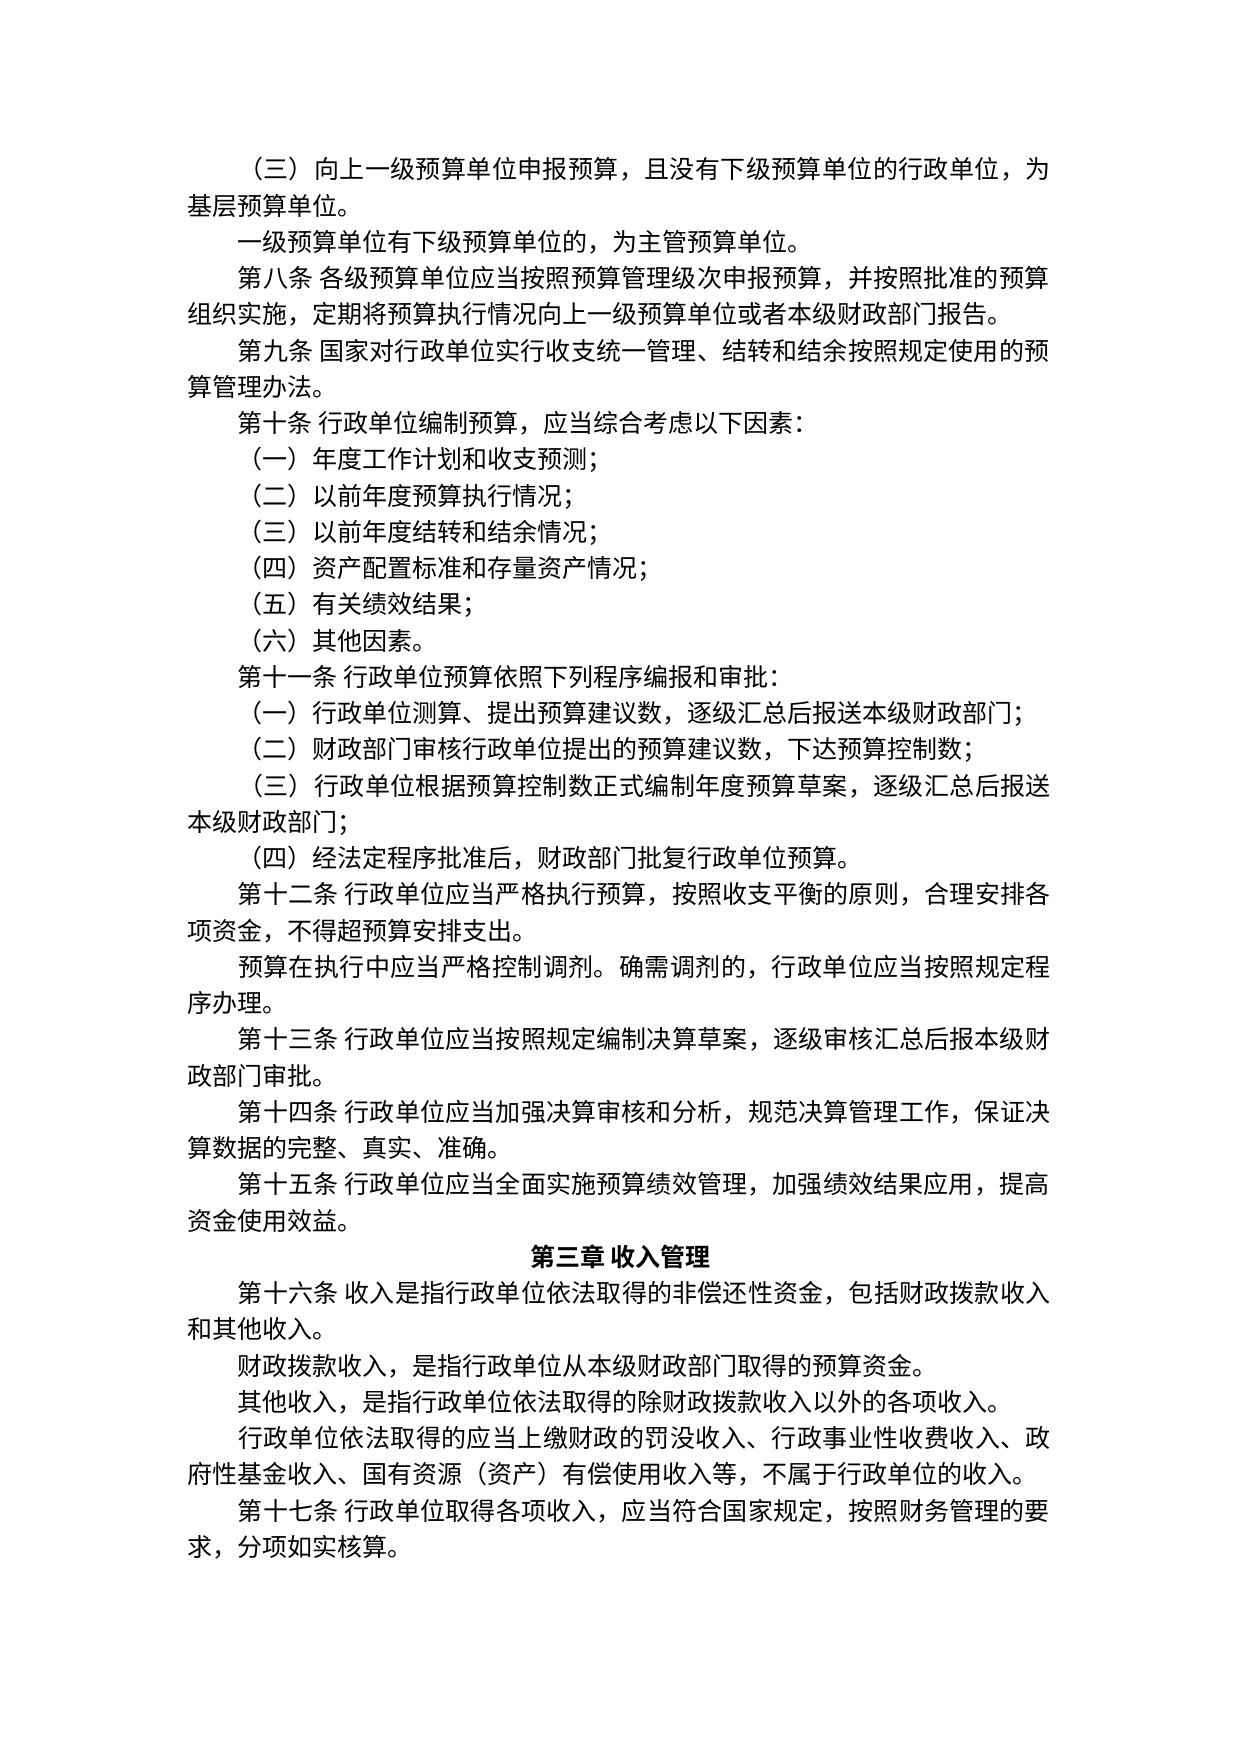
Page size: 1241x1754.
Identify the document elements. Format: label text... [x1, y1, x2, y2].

text 第十一条 行政单位预算依照下列程序编报和审批： [187, 657, 1053, 694]
text （四）资产配置标准和存量资产情况； [187, 549, 1053, 585]
text 第十三条 行政单位应当按照规定编制决算草案，逐级审核汇总后报本级财政部门审批。 [187, 1020, 1053, 1092]
text （二）财政部门审核行政单位提出的预算建议数，下达预算控制数； [187, 730, 1053, 766]
text （三）以前年度结转和结余情况； [187, 512, 1053, 549]
text （六）其他因素。 [187, 621, 1053, 657]
text 第十二条 行政单位应当严格执行预算，按照收支平衡的原则，合理安排各项资金，不得超预算安排支出。 [187, 875, 1053, 947]
text （四）经法定程序批准后，财政部门批复行政单位预算。 [187, 839, 1053, 875]
text （三）向上一级预算单位申报预算，且没有下级预算单位的行政单位，为基层预算单位。 [187, 150, 1053, 222]
text （一）年度工作计划和收支预测； [187, 440, 1053, 476]
text 第十四条 行政单位应当加强决算审核和分析，规范决算管理工作，保证决算数据的完整、真实、准确。 [187, 1092, 1053, 1165]
text 一级预算单位有下级预算单位的，为主管预算单位。 [187, 222, 1053, 259]
text （一）行政单位测算、提出预算建议数，逐级汇总后报送本级财政部门； [187, 694, 1053, 730]
text 第三章 收入管理 [187, 1237, 1053, 1274]
text 第十六条 收入是指行政单位依法取得的非偿还性资金，包括财政拨款收入和其他收入。 [187, 1274, 1053, 1346]
text 其他收入，是指行政单位依法取得的除财政拨款收入以外的各项收入。 [187, 1382, 1053, 1419]
text 第十条 行政单位编制预算，应当综合考虑以下因素： [187, 404, 1053, 440]
text 第八条 各级预算单位应当按照预算管理级次申报预算，并按照批准的预算组织实施，定期将预算执行情况向上一级预算单位或者本级财政部门报告。 [187, 259, 1053, 331]
text （三）行政单位根据预算控制数正式编制年度预算草案，逐级汇总后报送本级财政部门； [187, 766, 1053, 839]
text 行政单位依法取得的应当上缴财政的罚没收入、行政事业性收费收入、政府性基金收入、国有资源（资产）有偿使用收入等，不属于行政单位的收入。 [187, 1419, 1053, 1491]
text 财政拨款收入，是指行政单位从本级财政部门取得的预算资金。 [187, 1346, 1053, 1382]
text （五）有关绩效结果； [187, 585, 1053, 621]
text 第九条 国家对行政单位实行收支统一管理、结转和结余按照规定使用的预算管理办法。 [187, 331, 1053, 404]
text 预算在执行中应当严格控制调剂。确需调剂的，行政单位应当按照规定程序办理。 [187, 947, 1053, 1020]
text 第十七条 行政单位取得各项收入，应当符合国家规定，按照财务管理的要求，分项如实核算。 [187, 1491, 1053, 1564]
text （二）以前年度预算执行情况； [187, 476, 1053, 512]
text 第十五条 行政单位应当全面实施预算绩效管理，加强绩效结果应用，提高资金使用效益。 [187, 1165, 1053, 1237]
